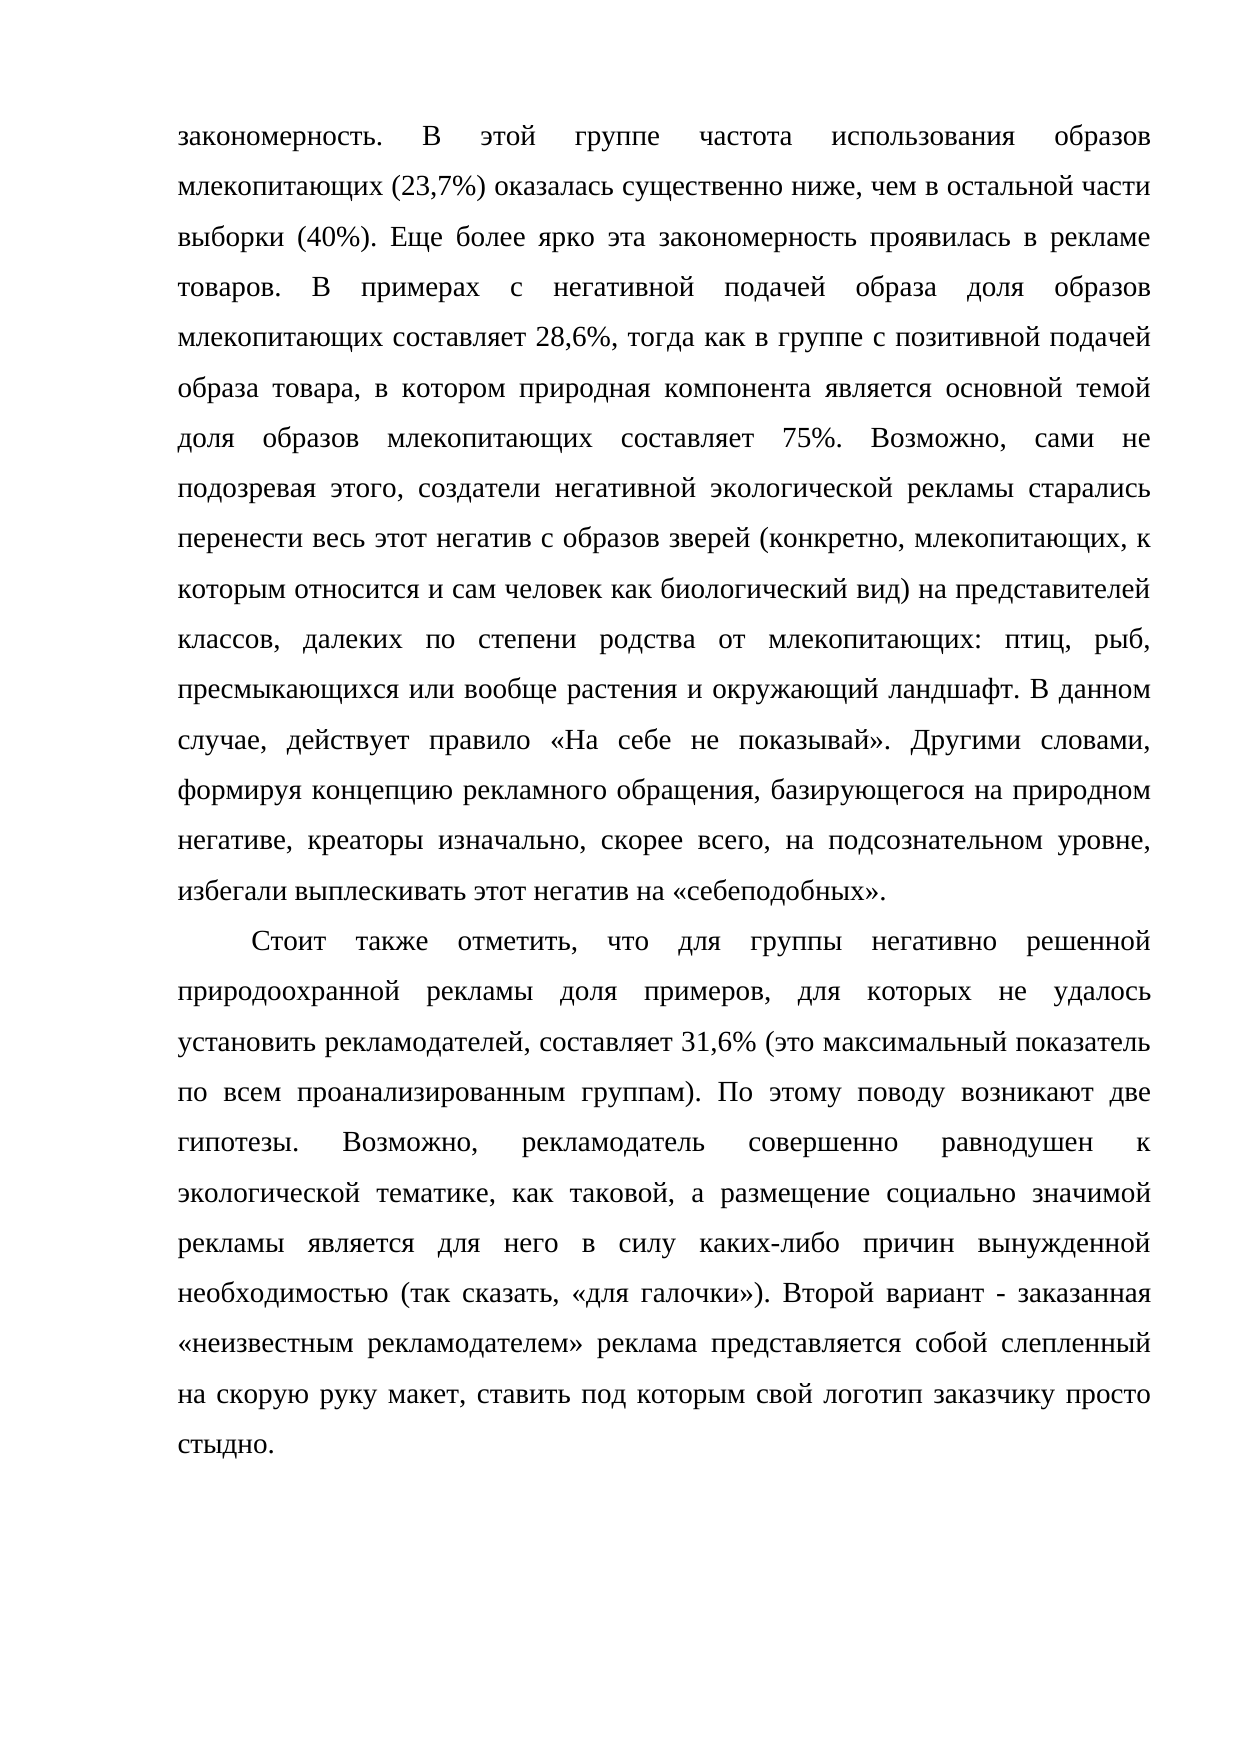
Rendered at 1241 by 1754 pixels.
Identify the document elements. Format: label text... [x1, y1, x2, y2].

text Стоит также отметить, что для группы негативно решенной природоохранной рекламы доля примеров, для которых не удалось установить рекламодателей, составляет 31,6% (это максимальный показатель по всем проанализированным группам). По этому поводу возникают две гипотезы. Возможно, рекламодатель совершенно равнодушен к экологической тематике, как таковой, а размещение социально значимой рекламы является для него в силу каких-либо причин вынужденной необходимостью (так сказать, «для галочки»). Второй вариант - заказанная «неизвестным рекламодателем» реклама представляется собой слепленный на скорую руку макет, ставить под которым свой логотип заказчику просто стыдно. [177, 923, 1152, 1460]
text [177, 118, 1152, 906]
